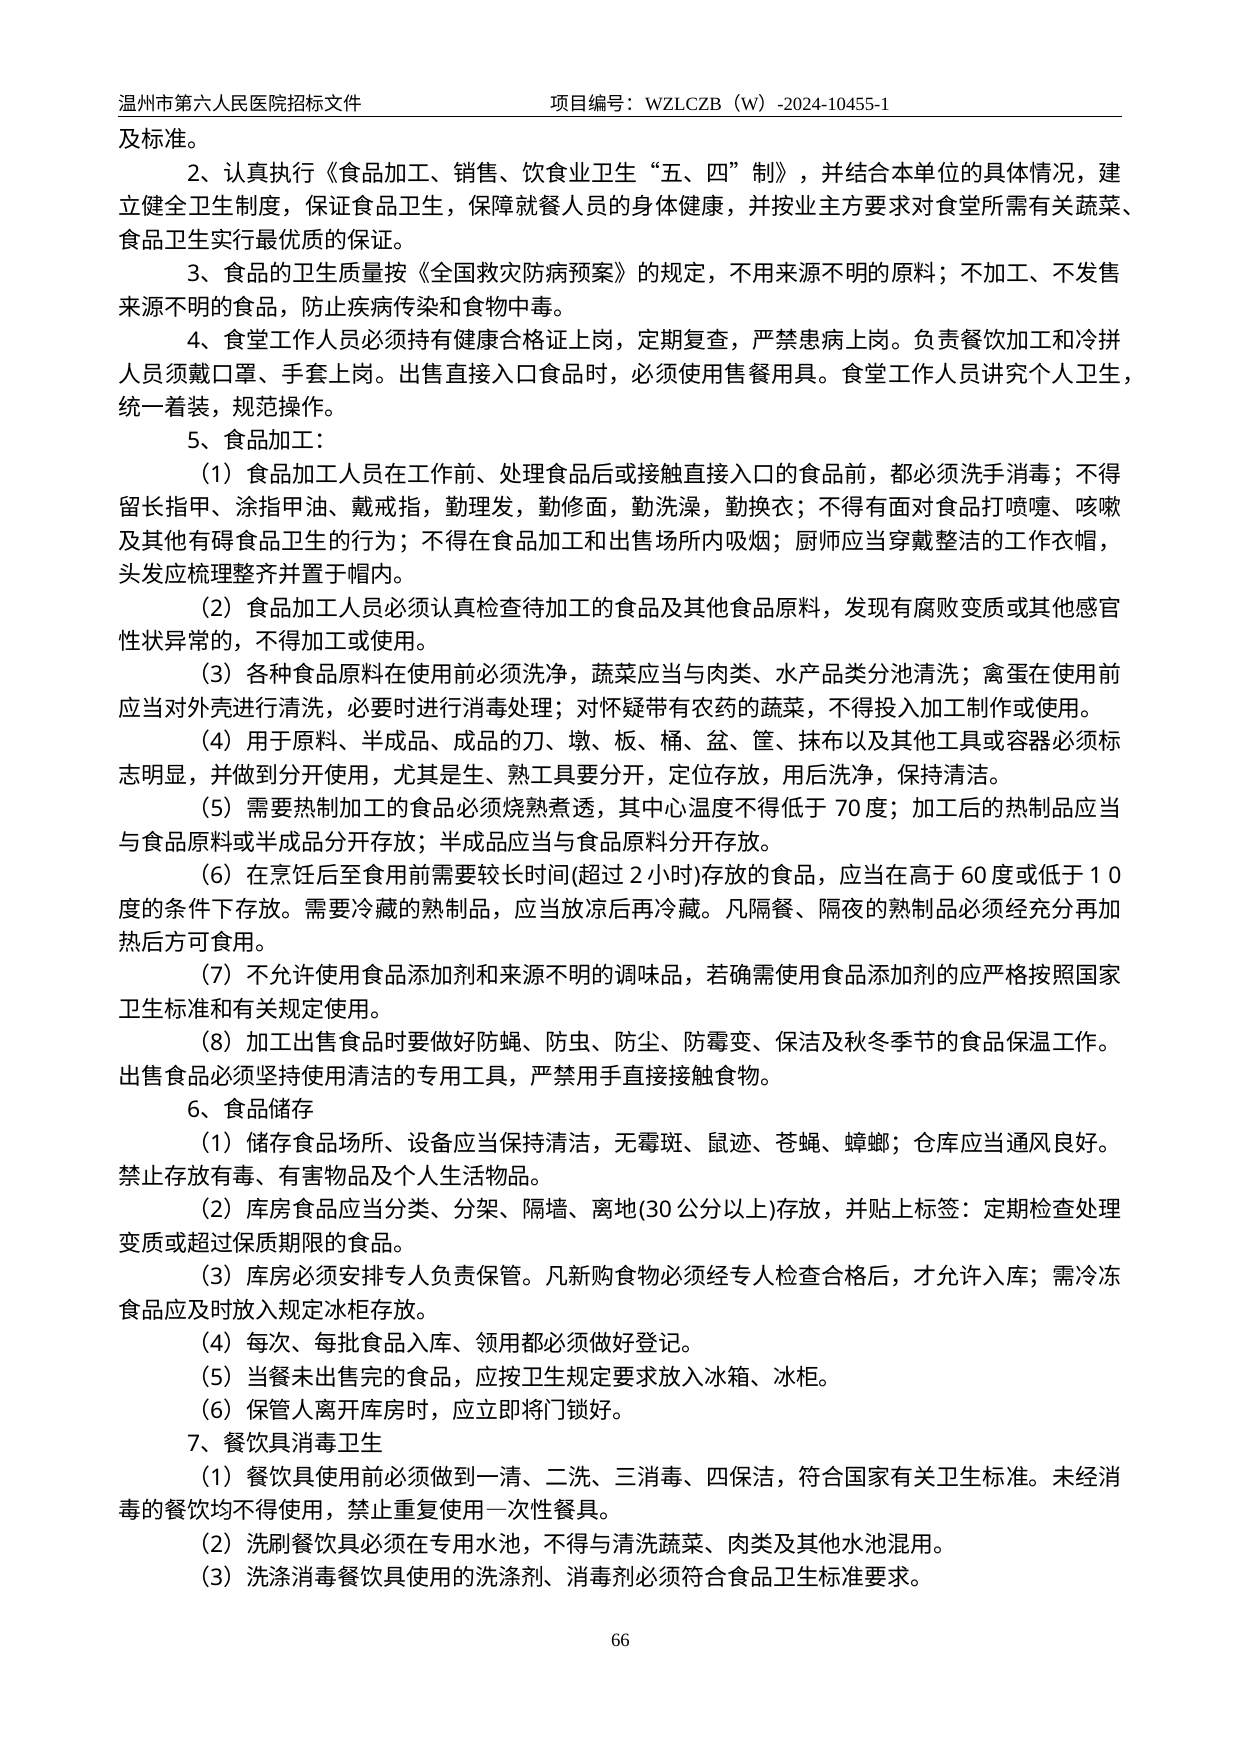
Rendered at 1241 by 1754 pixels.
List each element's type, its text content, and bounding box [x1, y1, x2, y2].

text （5）当餐未出售完的食品，应按卫生规定要求放入冰箱、冰柜。 [118, 1358, 1122, 1392]
text （3）库房必须安排专人负责保管。凡新购食物必须经专人检查合格后，才允许入库；需冷冻食品应及时放入规定冰柜存放。 [118, 1258, 1122, 1325]
text 6、食品储存 [118, 1091, 1122, 1124]
text 7、餐饮具消毒卫生 [118, 1425, 1122, 1459]
text （6）保管人离开库房时，应立即将门锁好。 [118, 1392, 1122, 1425]
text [118, 121, 1122, 155]
text 5、食品加工： [118, 422, 1122, 456]
text （3）洗涤消毒餐饮具使用的洗涤剂、消毒剂必须符合食品卫生标准要求。 [118, 1559, 1122, 1592]
text （2）库房食品应当分类、分架、隔墙、离地(30公分以上)存放，并贴上标签：定期检查处理变质或超过保质期限的食品。 [118, 1191, 1122, 1258]
text （5）需要热制加工的食品必须烧熟煮透，其中心温度不得低于70度；加工后的热制品应当与食品原料或半成品分开存放；半成品应当与食品原料分开存放。 [118, 790, 1122, 857]
text （4）用于原料、半成品、成品的刀、墩、板、桶、盆、筐、抹布以及其他工具或容器必须标志明显，并做到分开使用，尤其是生、熟工具要分开，定位存放，用后洗净，保持清洁。 [118, 723, 1122, 790]
text （1）食品加工人员在工作前、处理食品后或接触直接入口的食品前，都必须洗手消毒；不得留长指甲、涂指甲油、戴戒指，勤理发，勤修面，勤洗澡，勤换衣；不得有面对食品打喷嚏、咳嗽及其他有碍食品卫生的行为；不得在食品加工和出售场所内吸烟；厨师应当穿戴整洁的工作衣帽，头发应梳理整齐并置于帽内。 [118, 456, 1122, 589]
text 3、食品的卫生质量按《全国救灾防病预案》的规定，不用来源不明的原料；不加工、不发售来源不明的食品，防止疾病传染和食物中毒。 [118, 255, 1122, 322]
text （1）储存食品场所、设备应当保持清洁，无霉斑、鼠迹、苍蝇、蟑螂；仓库应当通风良好。禁止存放有毒、有害物品及个人生活物品。 [118, 1124, 1122, 1191]
text （1）餐饮具使用前必须做到一清、二洗、三消毒、四保洁，符合国家有关卫生标准。未经消毒的餐饮均不得使用，禁止重复使用—次性餐具。 [118, 1459, 1122, 1526]
text 2、认真执行《食品加工、销售、饮食业卫生“五、四”制》，并结合本单位的具体情况，建立健全卫生制度，保证食品卫生，保障就餐人员的身体健康，并按业主方要求对食堂所需有关蔬菜、食品卫生实行最优质的保证。 [118, 155, 1122, 255]
text （2）食品加工人员必须认真检查待加工的食品及其他食品原料，发现有腐败变质或其他感官性状异常的，不得加工或使用。 [118, 589, 1122, 656]
text （6）在烹饪后至食用前需要较长时间(超过2小时)存放的食品，应当在高于60度或低于1 0度的条件下存放。需要冷藏的熟制品，应当放凉后再冷藏。凡隔餐、隔夜的熟制品必须经充分再加热后方可食用。 [118, 857, 1122, 957]
text （7）不允许使用食品添加剂和来源不明的调味品，若确需使用食品添加剂的应严格按照国家卫生标准和有关规定使用。 [118, 957, 1122, 1024]
text （8）加工出售食品时要做好防蝇、防虫、防尘、防霉变、保洁及秋冬季节的食品保温工作。出售食品必须坚持使用清洁的专用工具，严禁用手直接接触食物。 [118, 1024, 1122, 1091]
text （4）每次、每批食品入库、领用都必须做好登记。 [118, 1325, 1122, 1358]
text 4、食堂工作人员必须持有健康合格证上岗，定期复查，严禁患病上岗。负责餐饮加工和冷拼人员须戴口罩、手套上岗。出售直接入口食品时，必须使用售餐用具。食堂工作人员讲究个人卫生，统一着装，规范操作。 [118, 322, 1122, 422]
text （2）洗刷餐饮具必须在专用水池，不得与清洗蔬菜、肉类及其他水池混用。 [118, 1526, 1122, 1559]
text （3）各种食品原料在使用前必须洗净，蔬菜应当与肉类、水产品类分池清洗；禽蛋在使用前应当对外壳进行清洗，必要时进行消毒处理；对怀疑带有农药的蔬菜，不得投入加工制作或使用。 [118, 656, 1122, 723]
